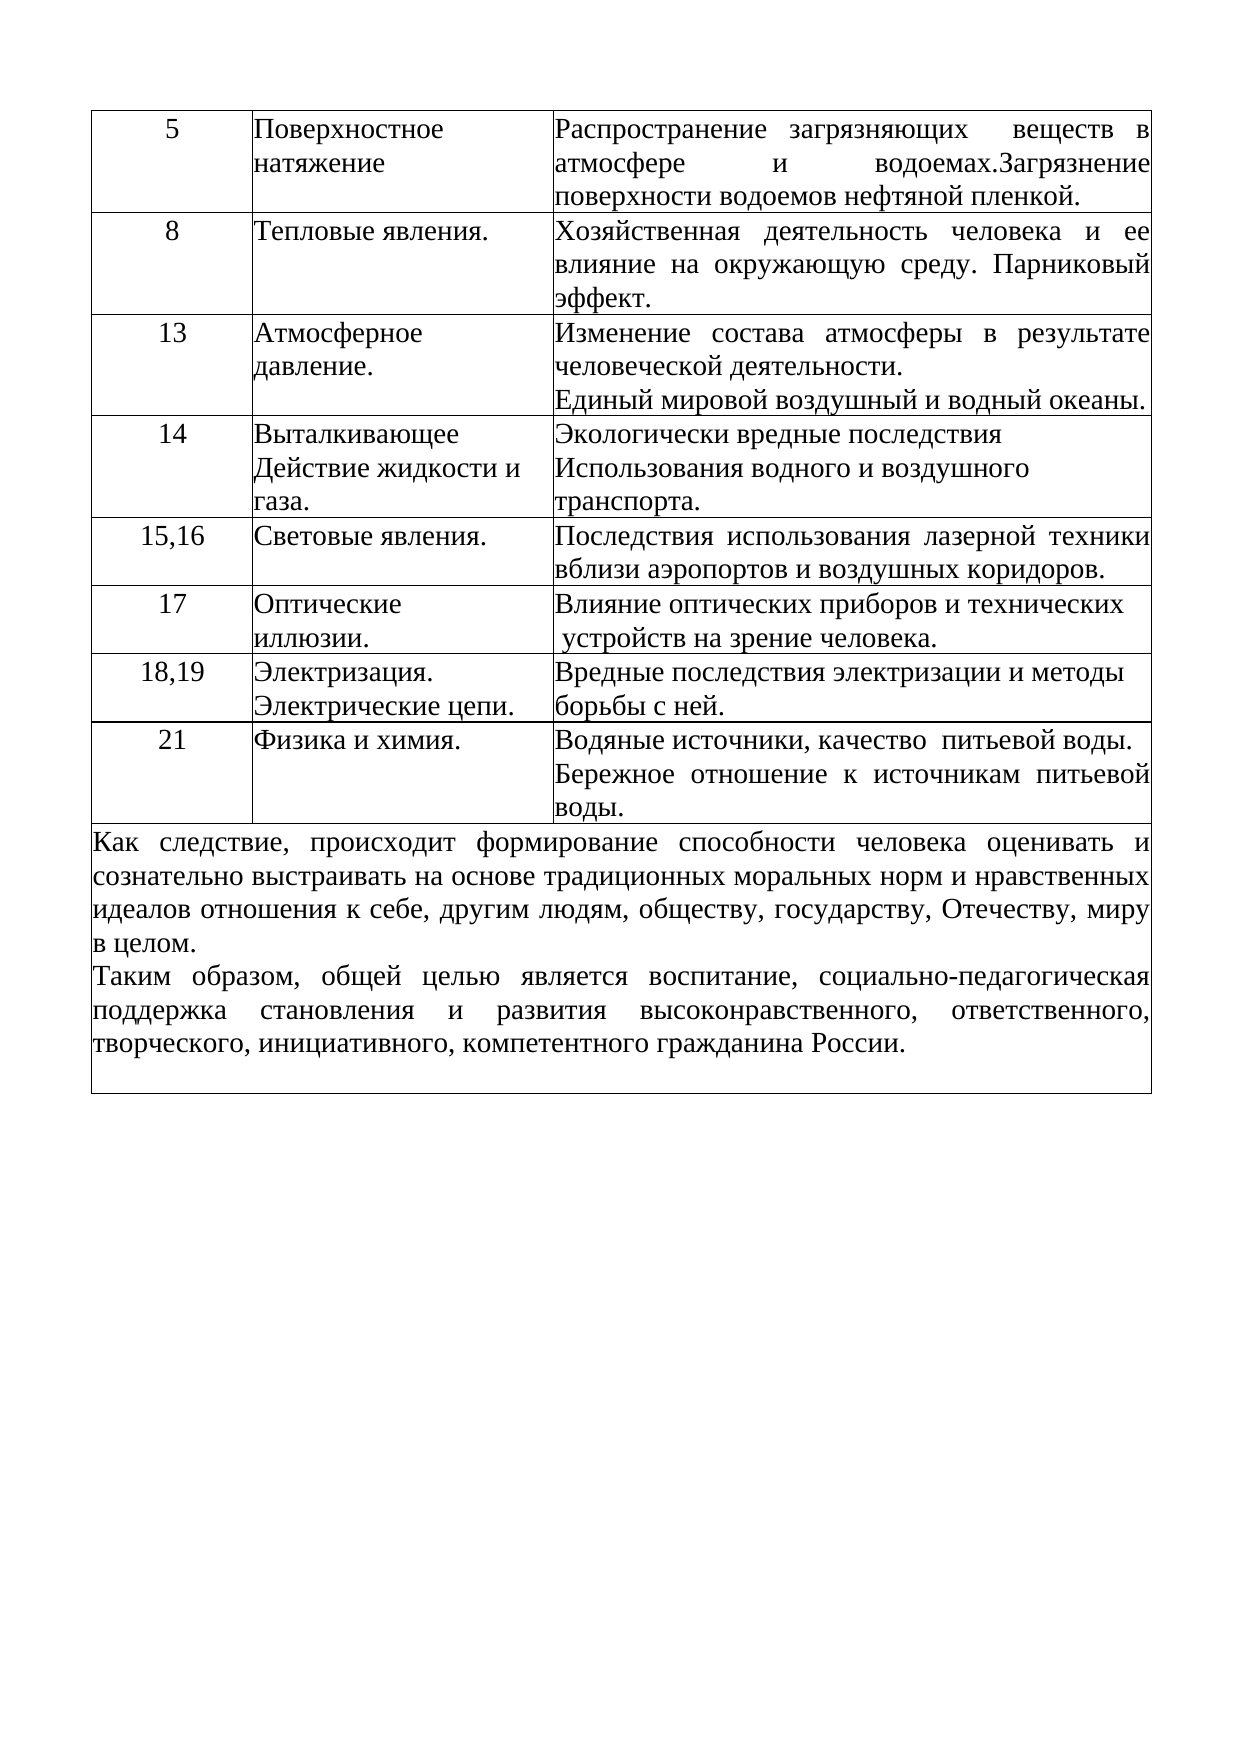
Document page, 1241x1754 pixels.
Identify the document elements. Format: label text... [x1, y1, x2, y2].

table_cell 13 [92, 315, 252, 415]
table_cell Водяные источники, качество питьевой воды. Бережное отношение к источникам питьевой воды. [554, 723, 1151, 823]
table_cell Распространение загрязняющих веществ в атмосфере и водоемах.Загрязнение поверхности водоемов нефтяной пленкой. [554, 111, 1151, 212]
table_cell Влияние оптических приборов и технических устройств на зрение человека. [554, 586, 1151, 653]
table_cell 17 [92, 586, 252, 653]
table_cell Вредные последствия электризации и методы борьбы с ней. [554, 654, 1151, 721]
table_cell Световые явления. [253, 518, 553, 585]
table_cell Как следствие, происходит формирование способности человека оценивать и сознательно выстраивать на основе традиционных моральных норм и нравственных идеалов отношения к себе, другим людям, обществу, государству, Отечеству, миру в целом. Таким образом, общей целью является воспитание, социально-педагогическая поддержка становления и развития высоконравственного, ответственного, творческого, инициативного, компетентного гражданина России. [92, 824, 1151, 1092]
table_cell Тепловые явления. [253, 213, 553, 314]
table_cell Атмосферное давление. [253, 315, 553, 415]
table_cell Электризация. Электрические цепи. [253, 654, 553, 721]
table_cell 8 [92, 213, 252, 314]
table_cell 5 [92, 111, 252, 212]
table_cell Выталкивающее Действие жидкости и газа. [253, 416, 553, 517]
table_cell Хозяйственная деятельность человека и ее влияние на окружающую среду. Парниковый эффект. [554, 213, 1151, 314]
table_cell Оптические иллюзии. [253, 586, 553, 653]
table_cell 21 [92, 723, 252, 823]
table_cell 15,16 [92, 518, 252, 585]
table_cell 14 [92, 416, 252, 517]
table_cell Изменение состава атмосферы в результате человеческой деятельности. Единый мировой воздушный и водный океаны. [554, 315, 1151, 415]
table_cell 18,19 [92, 654, 252, 721]
table_cell Физика и химия. [253, 723, 553, 823]
table_cell Экологически вредные последствия Использования водного и воздушного транспорта. [554, 416, 1151, 517]
table_cell Поверхностное натяжение [253, 111, 553, 212]
table_cell Последствия использования лазерной техники вблизи аэропортов и воздушных коридоров. [554, 518, 1151, 585]
